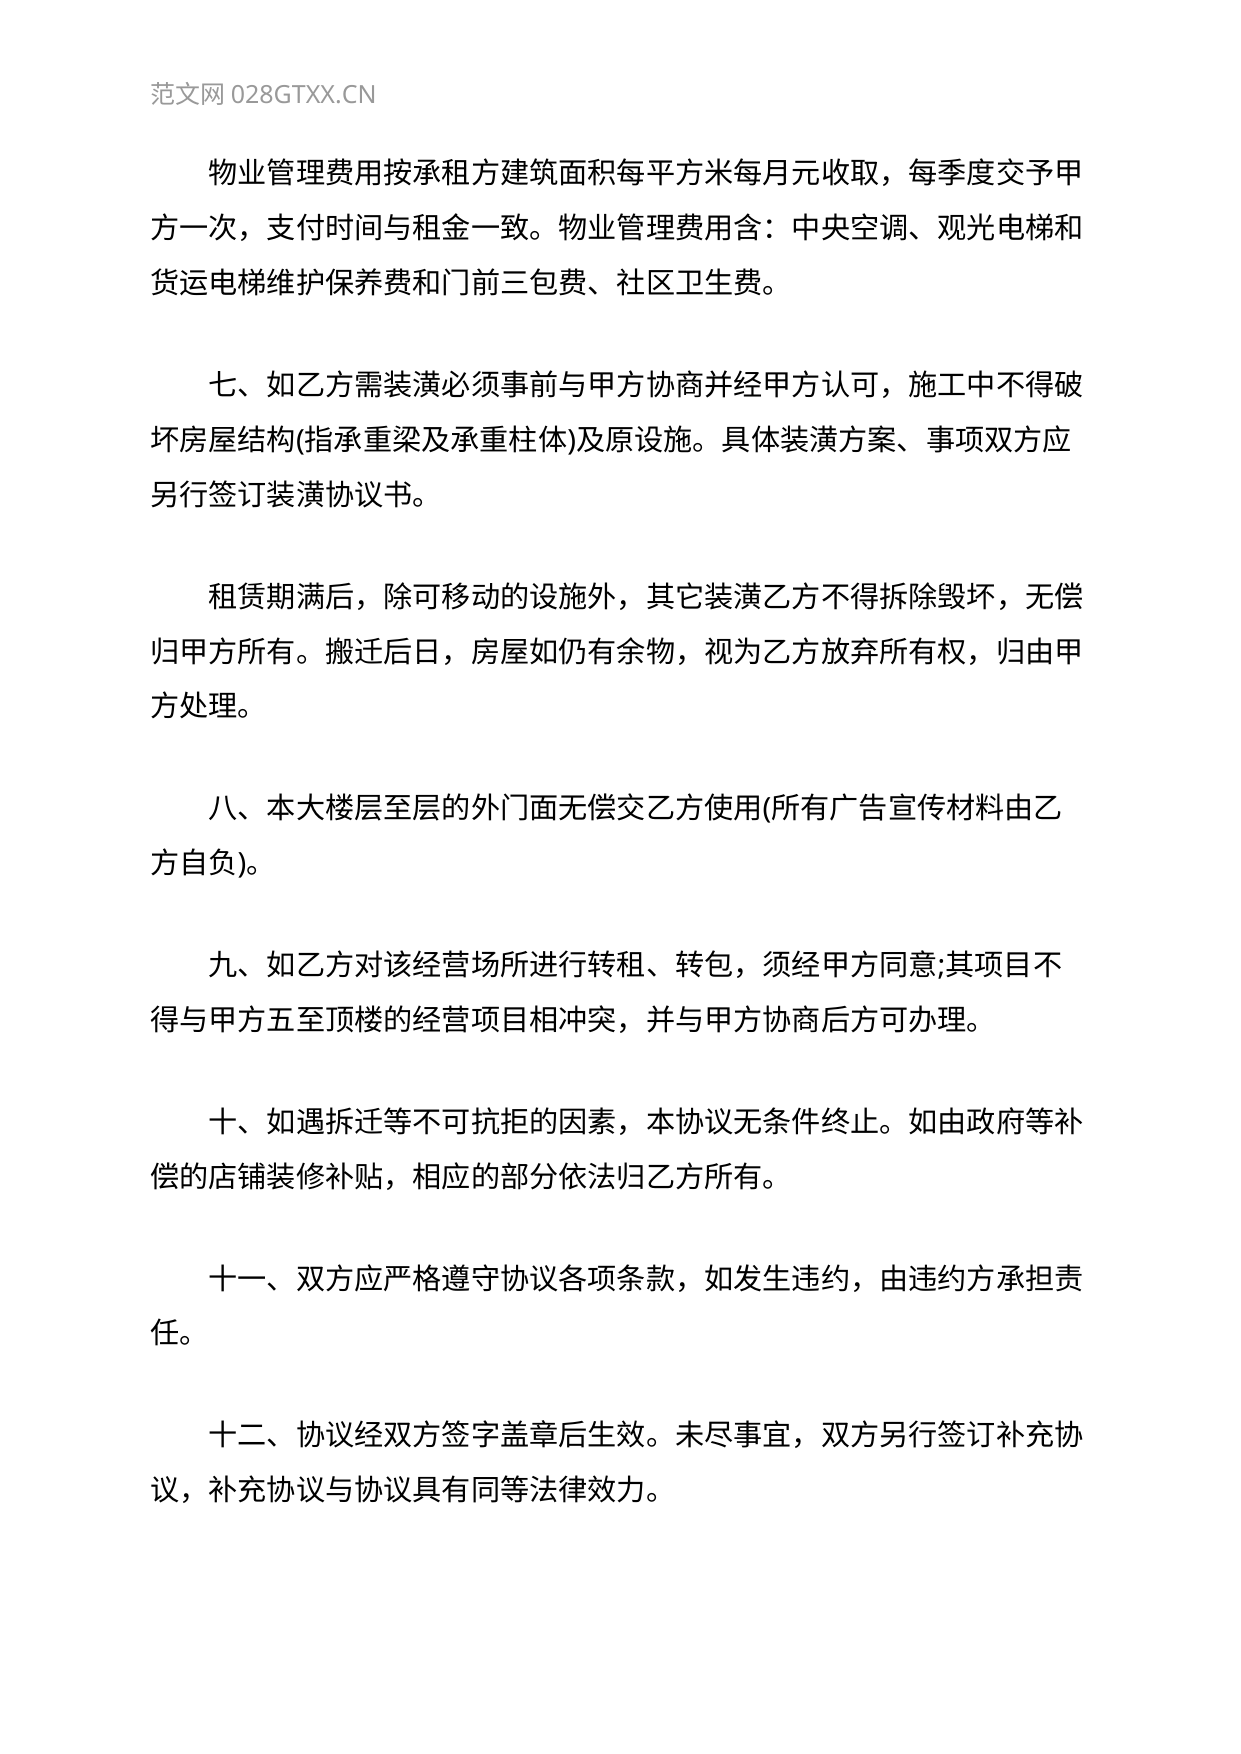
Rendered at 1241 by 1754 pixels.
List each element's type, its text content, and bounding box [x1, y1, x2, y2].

text 十、如遇拆迁等不可抗拒的因素，本协议无条件终止。如由政府等补偿的店铺装修补贴，相应的部分依法归乙方所有。 [150, 1098, 1090, 1196]
text 九、如乙方对该经营场所进行转租、转包，须经甲方同意;其项目不得与甲方五至顶楼的经营项目相冲突，并与甲方协商后方可办理。 [150, 942, 1090, 1039]
text 租赁期满后，除可移动的设施外，其它装潢乙方不得拆除毁坏，无偿归甲方所有。搬迁后日，房屋如仍有余物，视为乙方放弃所有权，归由甲方处理。 [150, 573, 1090, 725]
text 十一、双方应严格遵守协议各项条款，如发生违约，由违约方承担责任。 [150, 1255, 1090, 1352]
text 七、如乙方需装潢必须事前与甲方协商并经甲方认可，施工中不得破坏房屋结构(指承重梁及承重柱体)及原设施。具体装潢方案、事项双方应另行签订装潢协议书。 [150, 362, 1090, 514]
text 物业管理费用按承租方建筑面积每平方米每月元收取，每季度交予甲方一次，支付时间与租金一致。物业管理费用含：中央空调、观光电梯和货运电梯维护保养费和门前三包费、社区卫生费。 [150, 150, 1090, 302]
text 八、本大楼层至层的外门面无偿交乙方使用(所有广告宣传材料由乙方自负)。 [150, 785, 1090, 882]
text 十二、协议经双方签字盖章后生效。未尽事宜，双方另行签订补充协议，补充协议与协议具有同等法律效力。 [150, 1412, 1090, 1509]
